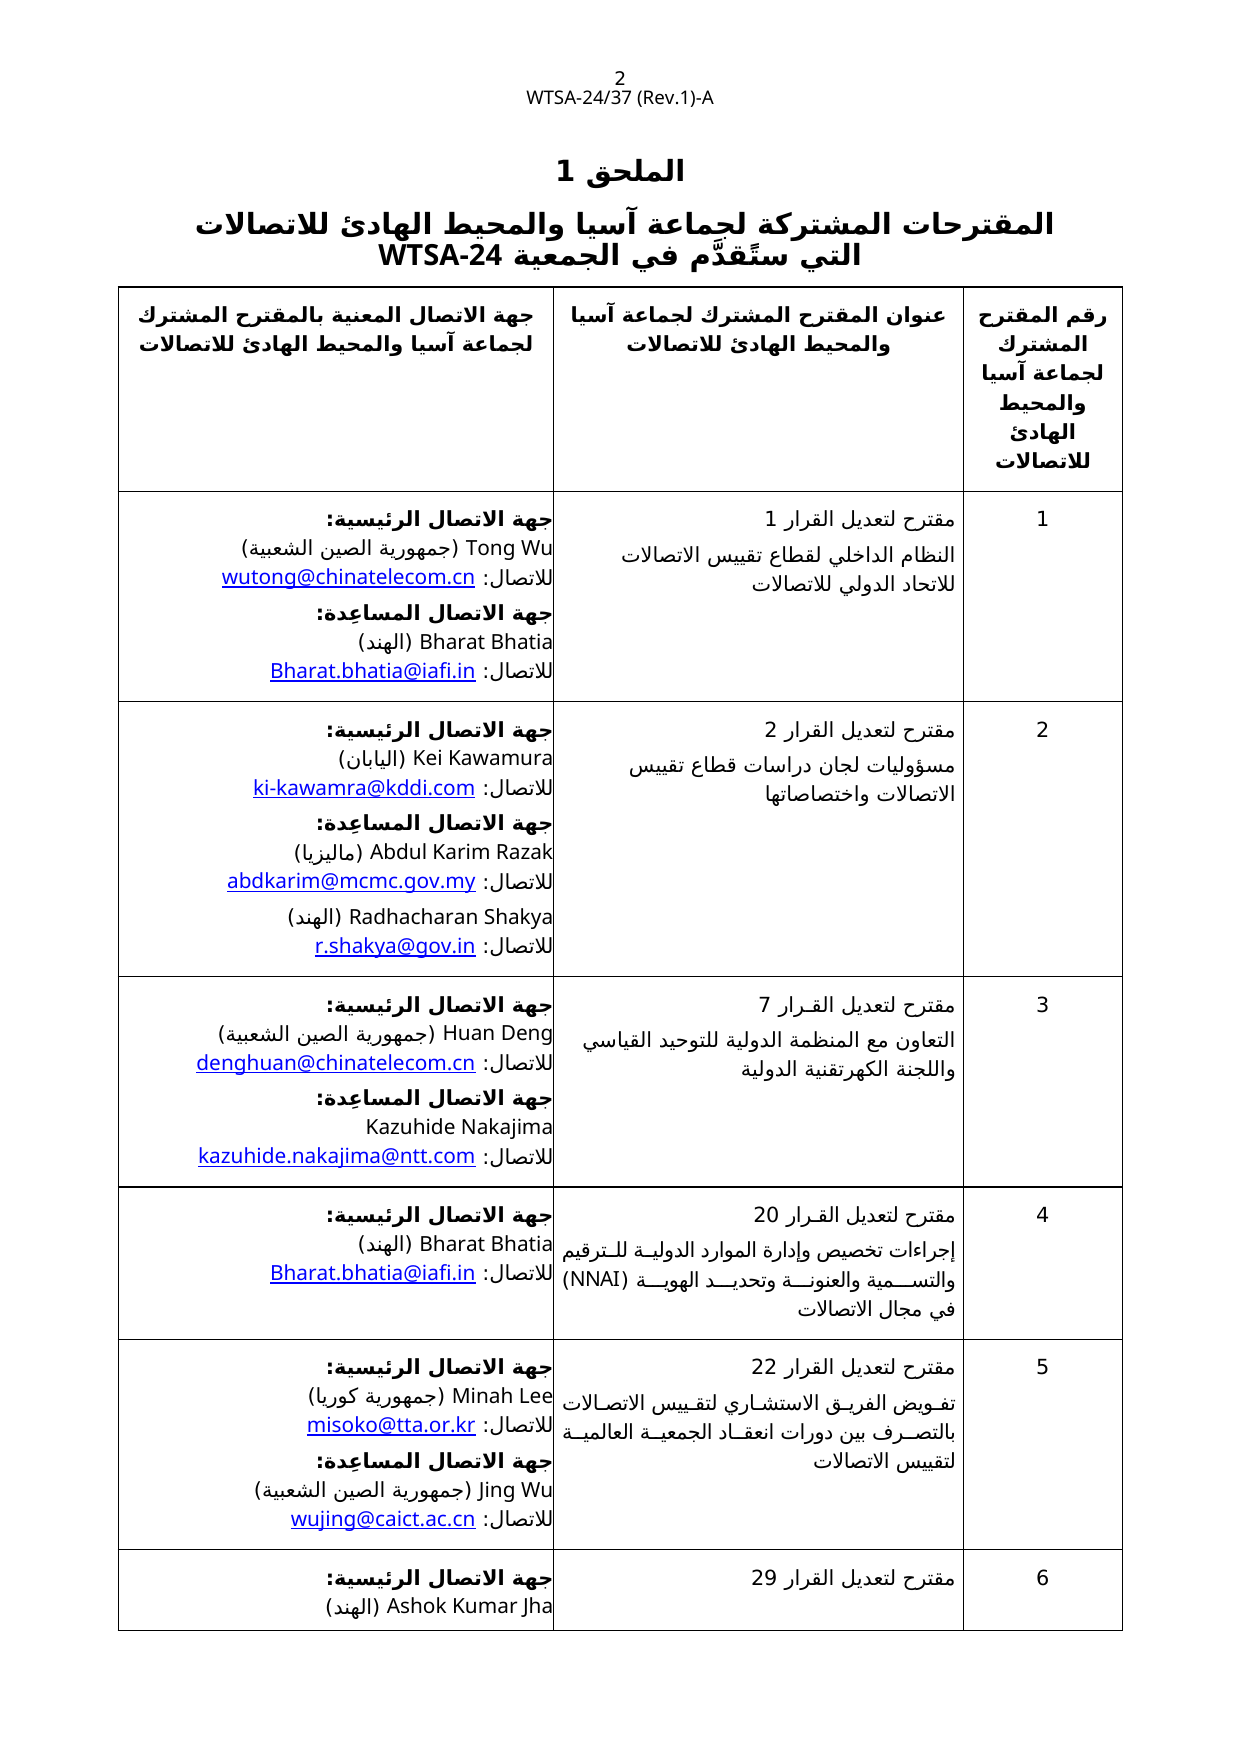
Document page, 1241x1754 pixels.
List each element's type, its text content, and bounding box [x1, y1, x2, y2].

table_cell جهة الاتصال الرئيسية: Kei Kawamura (اليابان) للاتصال: ki-kawamra@kddi.com جهة الاتصال المساعِدة: Abdul Karim Razak (ماليزيا) للاتصال: abdkarim@mcmc.gov.my Radhacharan Shakya (الهند) للاتصال: r.shakya@gov.in [119, 702, 553, 976]
table_header رقم المقترح المشترك لجماعة آسيا والمحيط الهادئ للاتصالات [964, 288, 1122, 491]
table_cell 4 [964, 1188, 1122, 1338]
table_cell جهة الاتصال الرئيسية: Minah Lee (جمهورية كوريا) للاتصال: misoko@tta.or.kr جهة الاتصال المساعِدة: Jing Wu (جمهورية الصين الشعبية) للاتصال: wujing@caict.ac.cn [119, 1340, 553, 1549]
table_cell مقترح لتعديل القـرار 20 إجراءات تخصيص وإدارة الموارد الدولية للترقيم والتسمية والعنونة وتحديد الهوية (NNAI) في مجال الاتصالات [554, 1188, 963, 1338]
table_header عنوان المقترح المشترك لجماعة آسيا والمحيط الهادئ للاتصالات [554, 288, 963, 491]
table_cell جهة الاتصال الرئيسية: Ashok Kumar Jha (الهند) للاتصال: ddgrc.tec@gov.in [119, 1550, 553, 1630]
table_cell جهة الاتصال الرئيسية: Bharat Bhatia (الهند) للاتصال: Bharat.bhatia@iafi.in [119, 1188, 553, 1338]
table_cell مقترح لتعديل القـرار 7 التعاون مع المنظمة الدولية للتوحيد القياسي واللجنة الكهرتقنية الدولية [554, 977, 963, 1186]
table_cell 6 [964, 1550, 1122, 1630]
table_cell مقترح لتعديل القرار 2 مسؤوليات لجان دراسات قطاع تقييس الاتصالات واختصاصاتها [554, 702, 963, 976]
table_cell مقترح لتعديل القرار 29 إجراءات النداء البديلة على شبكات الاتصالات الدولية [554, 1550, 963, 1630]
table_cell جهة الاتصال الرئيسية: Tong Wu (جمهورية الصين الشعبية) للاتصال: wutong@chinatelecom.cn جهة الاتصال المساعِدة: Bharat Bhatia (الهند) للاتصال: Bharat.bhatia@iafi.in [119, 492, 553, 701]
table_cell 3 [964, 977, 1122, 1186]
table_header جهة الاتصال المعنية بالمقترح المشترك لجماعة آسيا والمحيط الهادئ للاتصالات [119, 288, 553, 491]
table_cell جهة الاتصال الرئيسية: Huan Deng (جمهورية الصين الشعبية) للاتصال: denghuan@chinatelecom.cn جهة الاتصال المساعِدة: Kazuhide Nakajima للاتصال: kazuhide.nakajima@ntt.com [119, 977, 553, 1186]
table_cell مقترح لتعديل القرار 1 النظام الداخلي لقطاع تقييس الاتصالات للاتحاد الدولي للاتصالات [554, 492, 963, 701]
title الملحق 1 المقترحات المشتركة لجماعة آسيا والمحيط الهادئ للاتصالات التي ستًقدَّم في الجمعية WTSA-24 [118, 159, 1122, 274]
table_cell 5 [964, 1340, 1122, 1549]
table_cell مقترح لتعديل القرار 22 تفويض الفريق الاستشاري لتقييس الاتصالات بالتصرف بين دورات انعقاد الجمعية العالمية لتقييس الاتصالات [554, 1340, 963, 1549]
table_cell 1 [964, 492, 1122, 701]
table_cell 2 [964, 702, 1122, 976]
